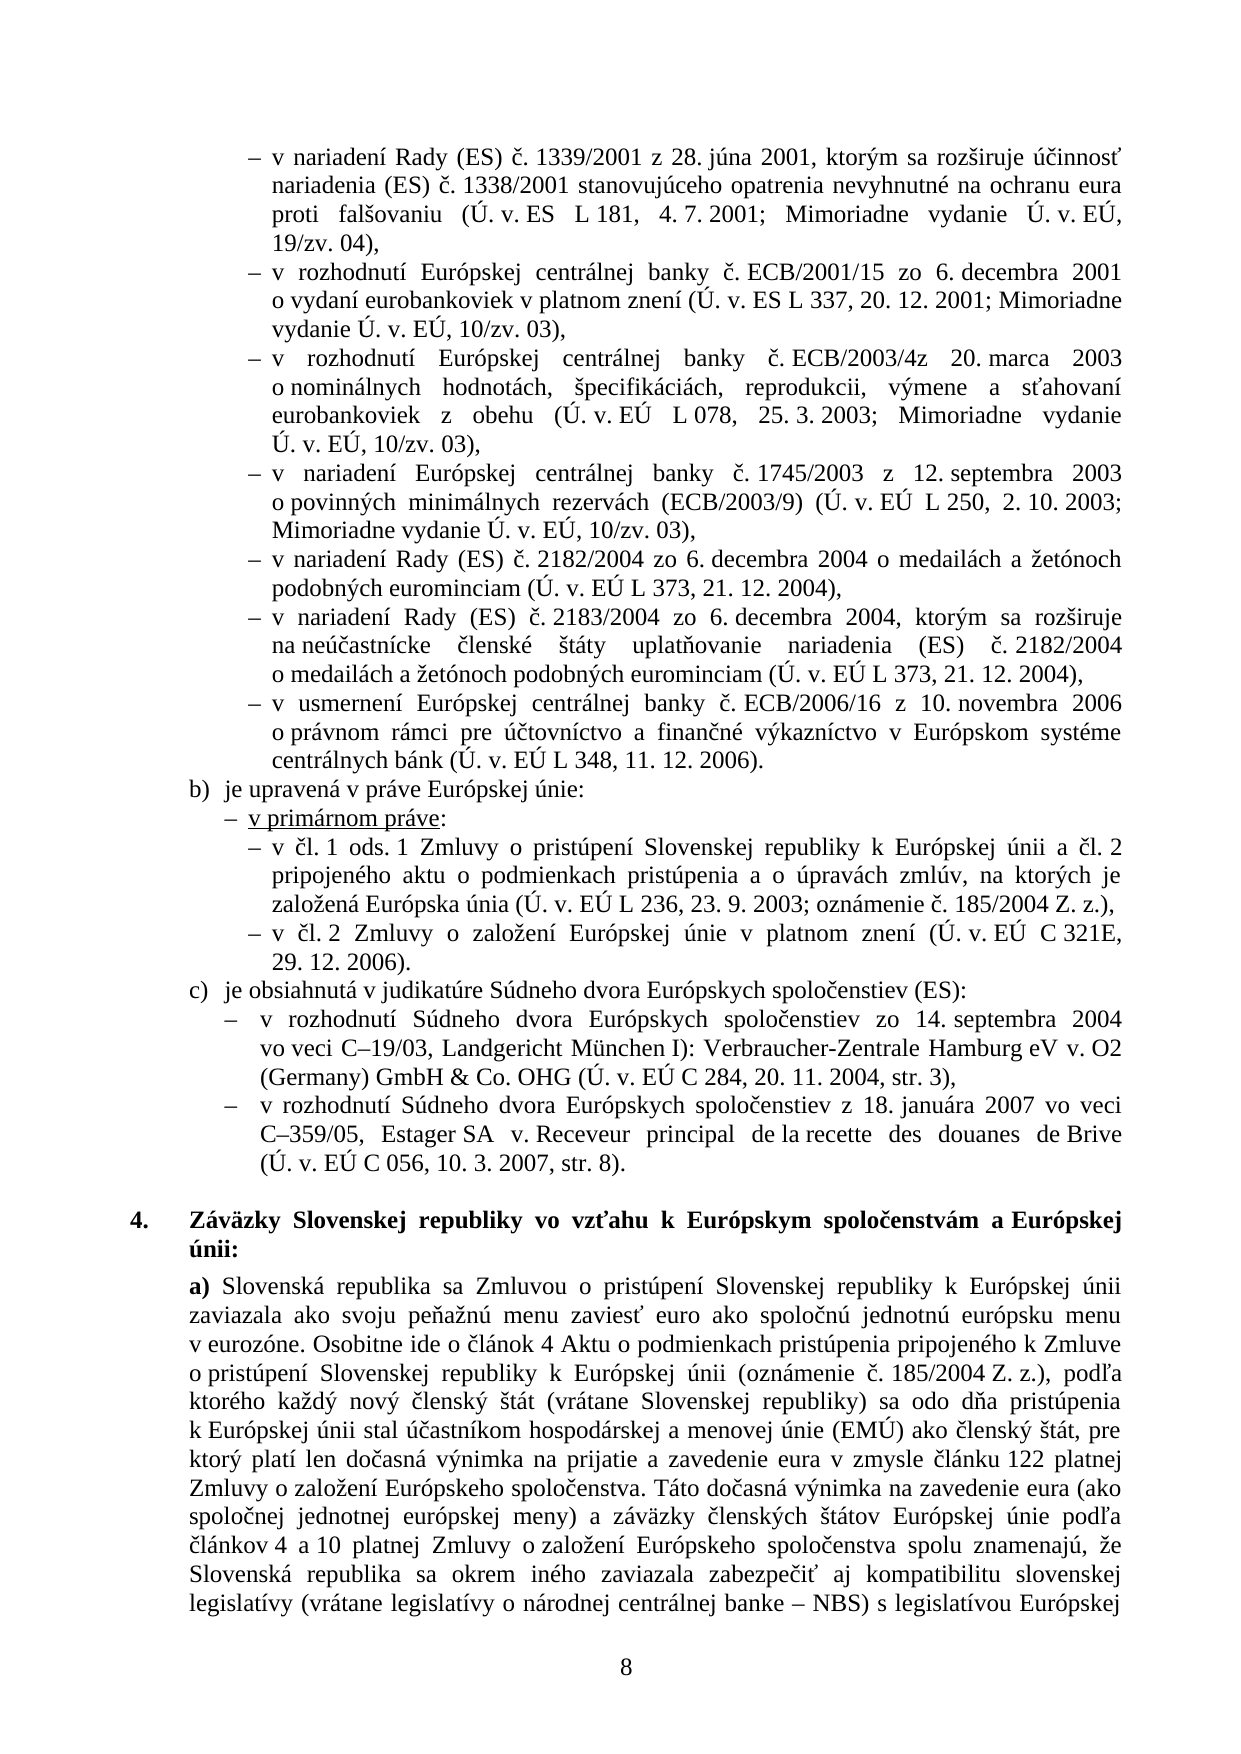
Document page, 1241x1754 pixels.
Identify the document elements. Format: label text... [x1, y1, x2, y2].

text – v nariadení Rady (ES) č. 1339/2001 z 28. júna 2001, ktorým sa rozširuje účinnosť nariadenia (ES) č. 1338/2001 stanovujúceho opatrenia nevyhnutné na ochranu eura proti falšovaniu (Ú. v. ES L 181, 4. 7. 2001; Mimoriadne vydanie Ú. v. EÚ, 19/zv. 04), [248, 142, 1122, 257]
text 4. Záväzky Slovenskej republiky vo vzťahu k Európskym spoločenstvám a Európskej únii: [130, 1206, 1122, 1263]
text – v nariadení Rady (ES) č. 2183/2004 zo 6. decembra 2004, ktorým sa rozširuje na neúčastnícke členské štáty uplatňovanie nariadenia (ES) č. 2182/2004 o medailách a žetónoch podobných eurominciam (Ú. v. EÚ L 373, 21. 12. 2004), [248, 602, 1122, 688]
text – v čl. 1 ods. 1 Zmluvy o pristúpení Slovenskej republiky k Európskej únii a čl. 2 pripojeného aktu o podmienkach pristúpenia a o úpravách zmlúv, na ktorých je založená Európska únia (Ú. v. EÚ L 236, 23. 9. 2003; oznámenie č. 185/2004 Z. z.), [248, 832, 1122, 918]
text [189, 1271, 1122, 1616]
text – v usmernení Európskej centrálnej banky č. ECB/2006/16 z 10. novembra 2006 o právnom rámci pre účtovníctvo a finančné výkazníctvo v Európskom systéme centrálnych bánk (Ú. v. EÚ L 348, 11. 12. 2006). [248, 688, 1122, 774]
text – v rozhodnutí Európskej centrálnej banky č. ECB/2001/15 zo 6. decembra 2001 o vydaní eurobankoviek v platnom znení (Ú. v. ES L 337, 20. 12. 2001; Mimoriadne vydanie Ú. v. EÚ, 10/zv. 03), [248, 257, 1122, 343]
text – v rozhodnutí Súdneho dvora Európskych spoločenstiev zo 14. septembra 2004 vo veci C–19/03, Landgericht München I): Verbraucher-Zentrale Hamburg eV v. O2 (Germany) GmbH & Co. OHG (Ú. v. EÚ C 284, 20. 11. 2004, str. 3), [224, 1004, 1122, 1091]
text – v nariadení Európskej centrálnej banky č. 1745/2003 z 12. septembra 2003 o povinných minimálnych rezervách (ECB/2003/9) (Ú. v. EÚ L 250, 2. 10. 2003; Mimoriadne vydanie Ú. v. EÚ, 10/zv. 03), [248, 458, 1122, 544]
text – v rozhodnutí Európskej centrálnej banky č. ECB/2003/4z 20. marca 2003 o nominálnych hodnotách, špecifikáciách, reprodukcii, výmene a sťahovaní eurobankoviek z obehu (Ú. v. EÚ L 078, 25. 3. 2003; Mimoriadne vydanie Ú. v. EÚ, 10/zv. 03), [248, 343, 1122, 458]
text – v primárnom práve: [224, 803, 1122, 832]
text – v rozhodnutí Súdneho dvora Európskych spoločenstiev z 18. januára 2007 vo veci C–359/05, Estager SA v. Receveur principal de la recette des douanes de Brive (Ú. v. EÚ C 056, 10. 3. 2007, str. 8). [224, 1091, 1122, 1177]
text – v nariadení Rady (ES) č. 2182/2004 zo 6. decembra 2004 o medailách a žetónoch podobných eurominciam (Ú. v. EÚ L 373, 21. 12. 2004), [248, 544, 1122, 602]
text c) je obsiahnutá v judikatúre Súdneho dvora Európskych spoločenstiev (ES): [189, 976, 1122, 1004]
text b) je upravená v práve Európskej únie: [189, 774, 1122, 803]
text – v čl. 2 Zmluvy o založení Európskej únie v platnom znení (Ú. v. EÚ C 321E, 29. 12. 2006). [248, 918, 1122, 976]
